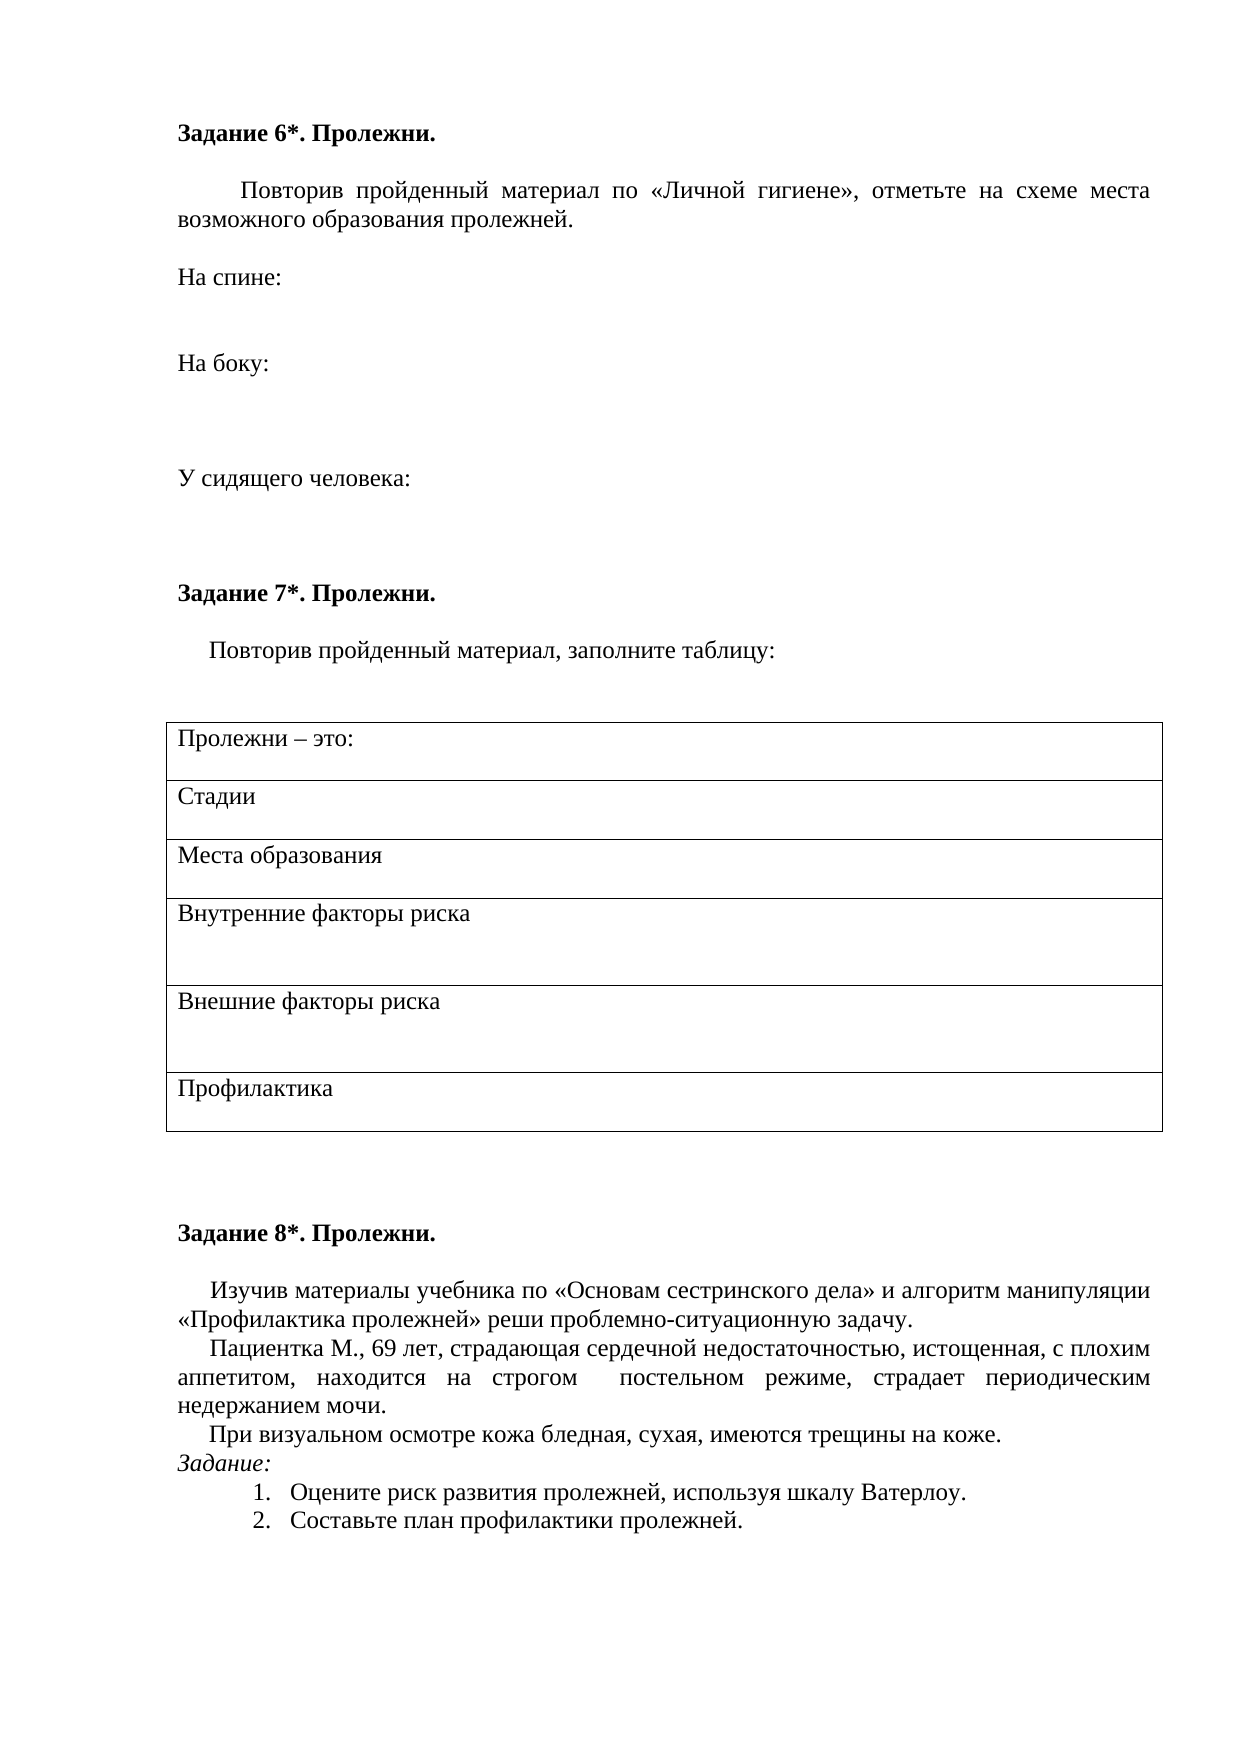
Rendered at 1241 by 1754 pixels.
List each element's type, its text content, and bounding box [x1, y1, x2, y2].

table_cell Места образования [167, 840, 1162, 897]
text Задание 7*. Пролежни. [177, 578, 1152, 607]
list Составьте план профилактики пролежней. [252, 1505, 1152, 1534]
table_cell Внешние факторы риска [167, 986, 1162, 1072]
text На боку: [177, 348, 1152, 377]
text Повторив пройденный материал, заполните таблицу: [177, 636, 1152, 664]
text У сидящего человека: [177, 463, 1152, 492]
text Изучив материалы учебника по «Основам сестринского дела» и алгоритм манипуляции «Профилактика пролежней» реши проблемно-ситуационную задачу. [177, 1275, 1152, 1333]
text Задание 6*. Пролежни. [177, 118, 1152, 147]
table_header Пролежни – это: [167, 723, 1162, 780]
text На спине: [177, 262, 1152, 291]
text При визуальном осмотре кожа бледная, сухая, имеются трещины на коже. [177, 1419, 1152, 1448]
list Оцените риск развития пролежней, используя шкалу Ватерлоу. [252, 1477, 1152, 1505]
table_cell Профилактика [167, 1073, 1162, 1131]
table_cell Внутренние факторы риска [167, 899, 1162, 985]
text Пациентка М., 69 лет, страдающая сердечной недостаточностью, истощенная, с плохим аппетитом, находится на строгом постельном режиме, страдает периодическим недержанием мочи. [177, 1333, 1152, 1419]
table_cell Стадии [167, 781, 1162, 839]
text Задание: [177, 1448, 1152, 1477]
text Повторив пройденный материал по «Личной гигиене», отметьте на схеме места возможного образования пролежней. [177, 176, 1152, 233]
text Задание 8*. Пролежни. [177, 1218, 1152, 1247]
